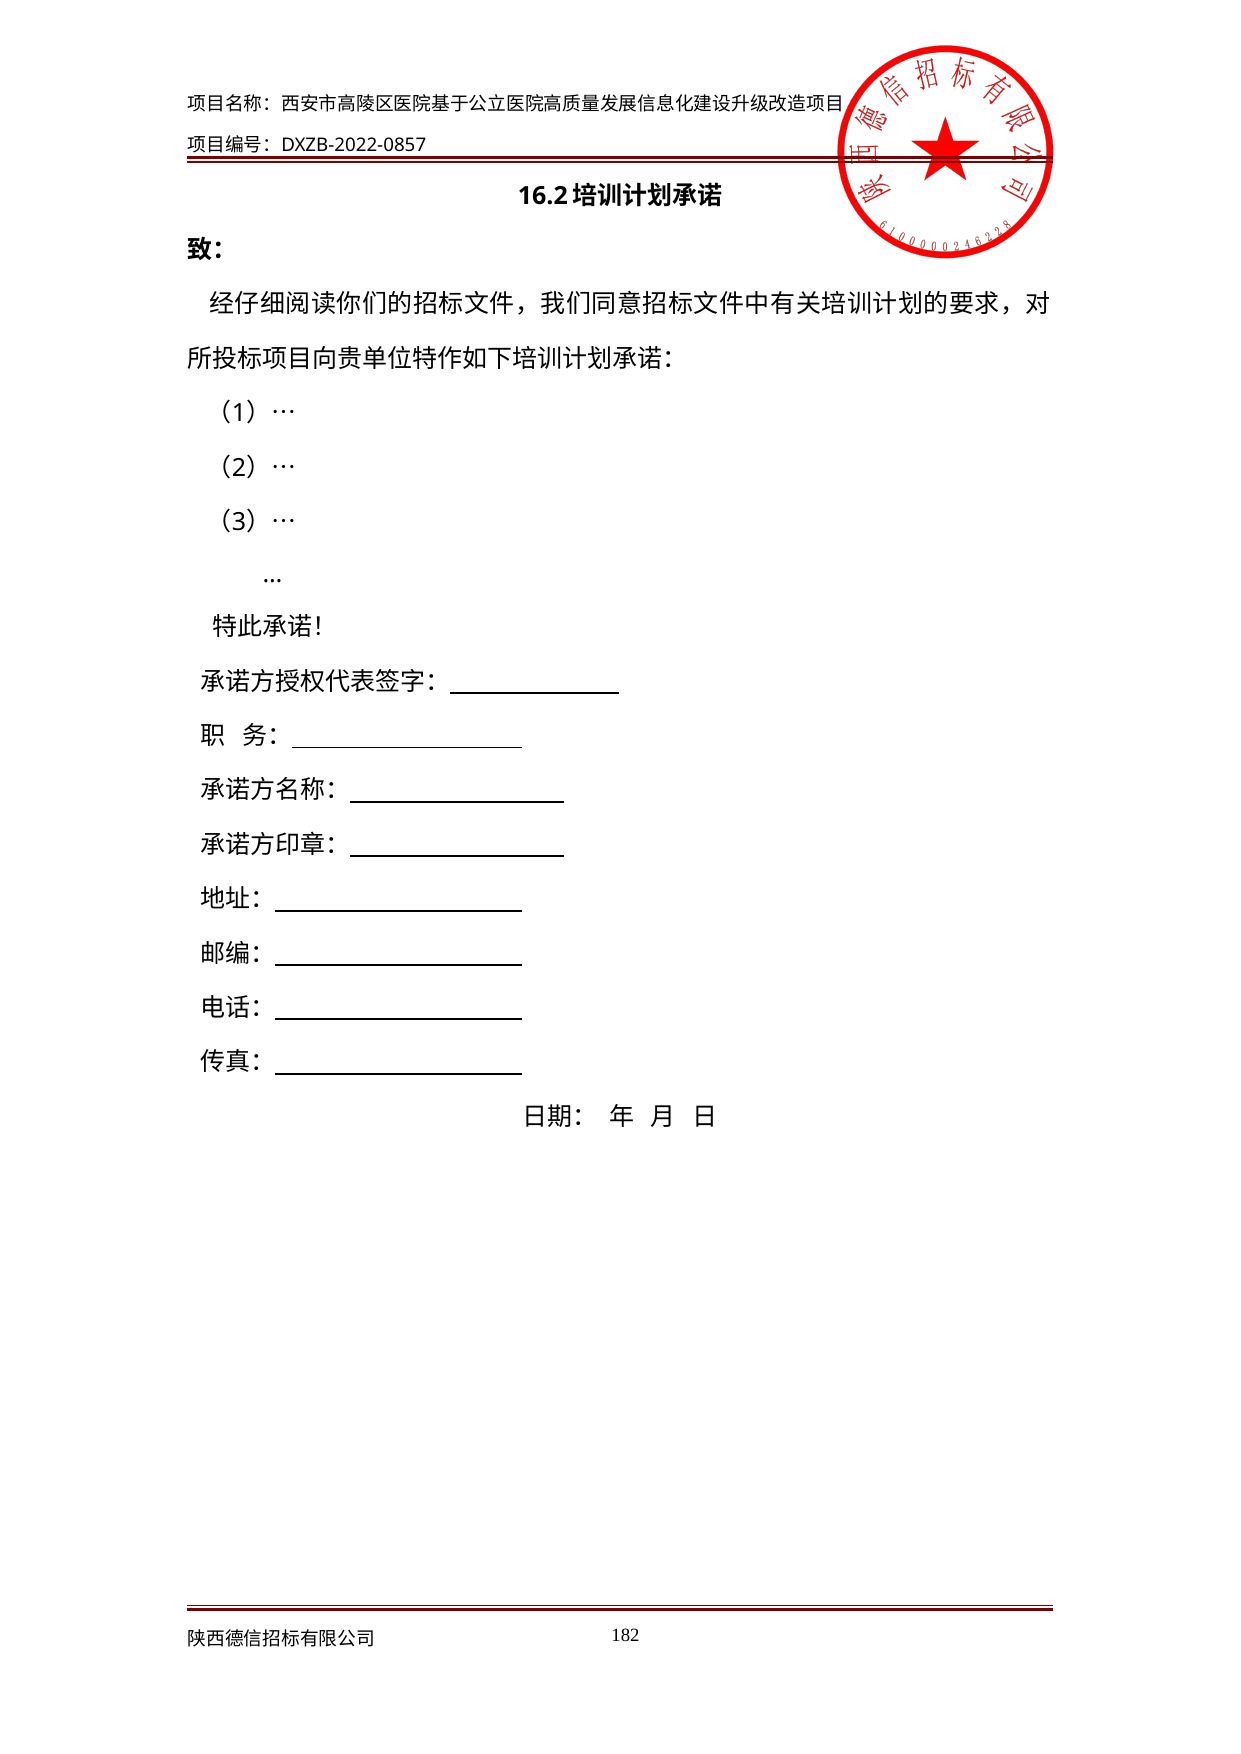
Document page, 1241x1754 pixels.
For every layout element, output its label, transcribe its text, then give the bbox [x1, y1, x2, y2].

text 电话： [187, 987, 1053, 1024]
text 特此承诺！ [187, 607, 1053, 643]
text （1）… [187, 393, 1053, 429]
text 职 务： [187, 716, 1053, 752]
text （3）… [187, 501, 1053, 538]
text 经仔细阅读你们的招标文件，我们同意招标文件中有关培训计划的要求，对所投标项目向贵单位特作如下培训计划承诺： [187, 284, 1053, 374]
text 承诺方授权代表签字： [187, 661, 1053, 697]
text （2）… [187, 447, 1053, 483]
text 邮编： [187, 933, 1053, 969]
text 致： [187, 229, 1053, 266]
text 日期： 年 月 日 [187, 1096, 1053, 1132]
text 承诺方印章： [187, 824, 1053, 861]
text 16.2培训计划承诺 [187, 175, 1053, 211]
text 地址： [187, 879, 1053, 915]
text 承诺方名称： [187, 770, 1053, 806]
text 传真： [187, 1042, 1053, 1078]
text … [187, 556, 1053, 590]
picture [835, 43, 1057, 262]
